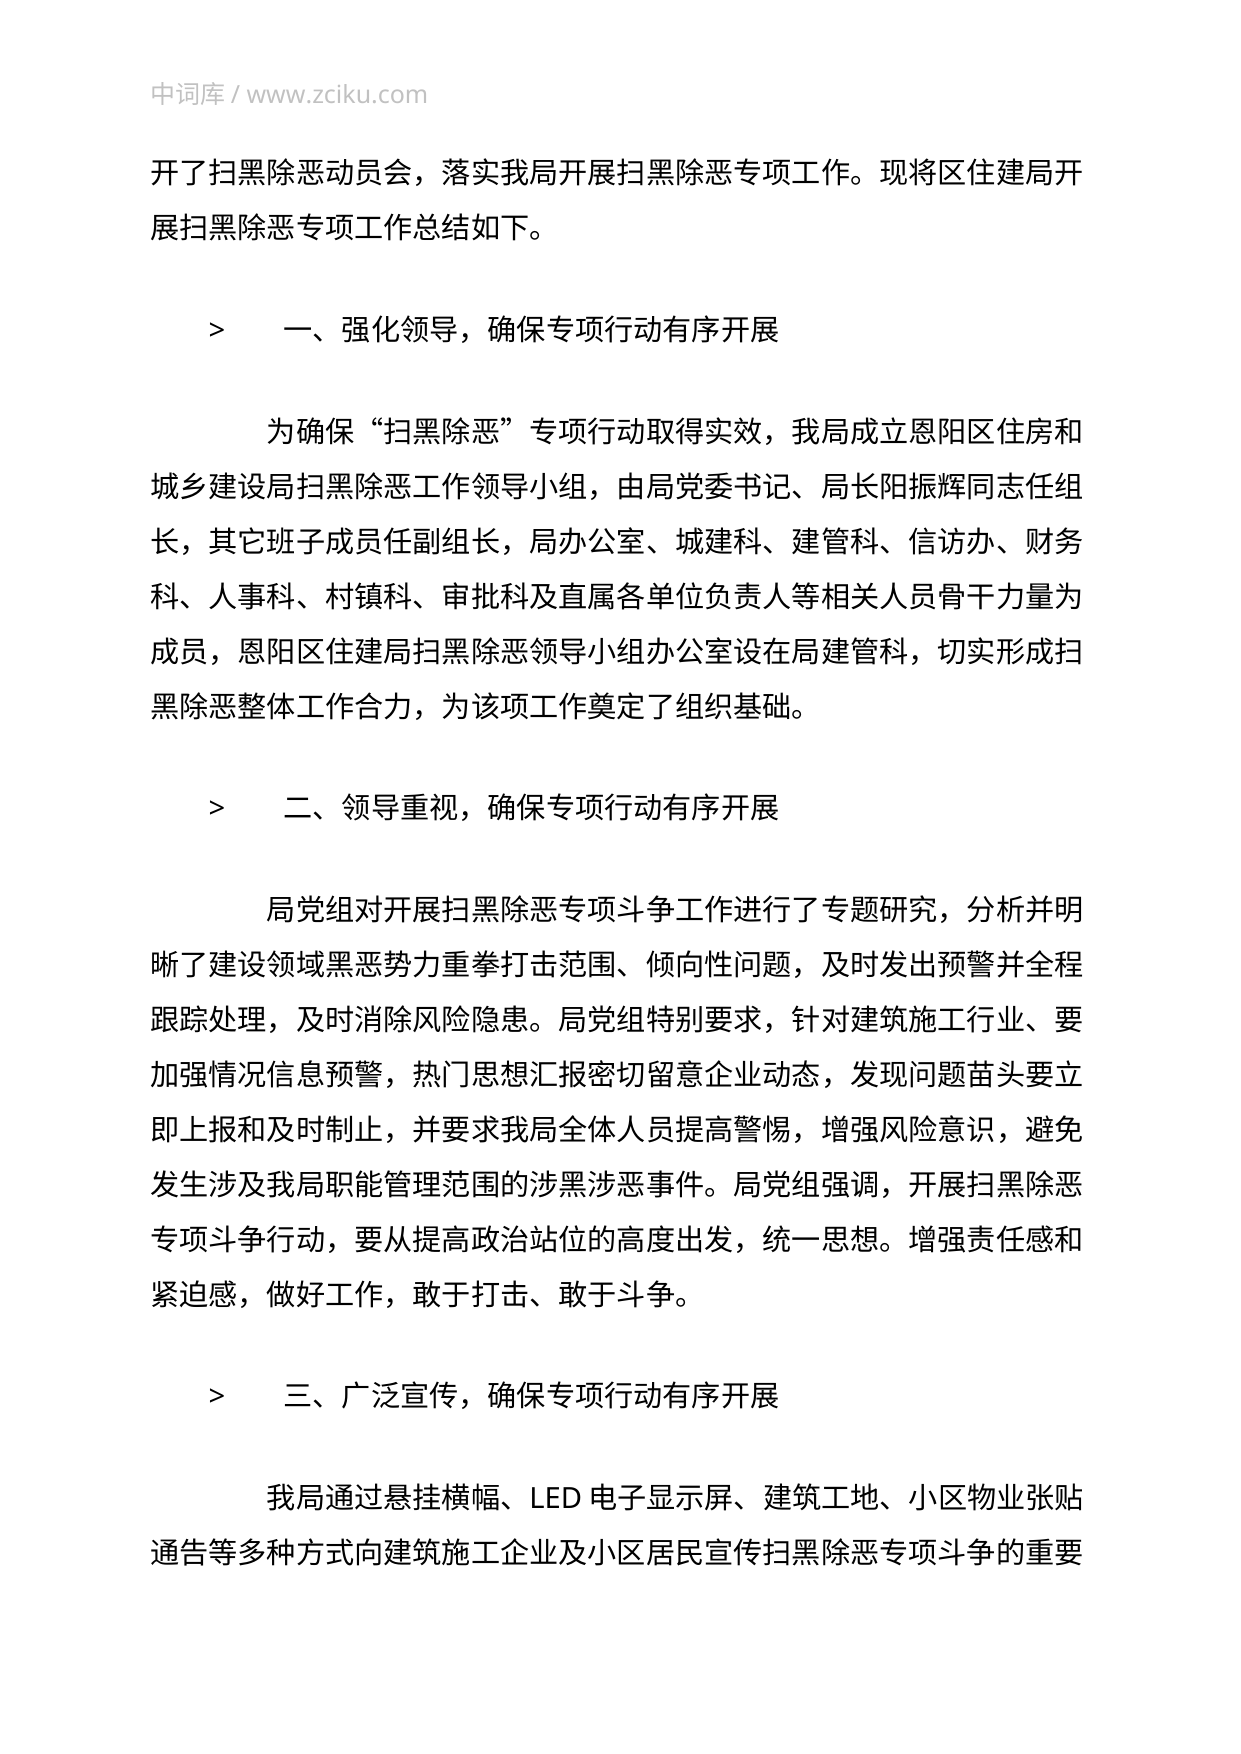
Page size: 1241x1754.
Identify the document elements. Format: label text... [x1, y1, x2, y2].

text > 三、广泛宣传，确保专项行动有序开展 [150, 1373, 1090, 1415]
text 为确保“扫黑除恶”专项行动取得实效，我局成立恩阳区住房和城乡建设局扫黑除恶工作领导小组，由局党委书记、局长阳振辉同志任组长，其它班子成员任副组长，局办公室、城建科、建管科、信访办、财务科、人事科、村镇科、审批科及直属各单位负责人等相关人员骨干力量为成员，恩阳区住建局扫黑除恶领导小组办公室设在局建管科，切实形成扫黑除恶整体工作合力，为该项工作奠定了组织基础。 [150, 409, 1090, 725]
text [150, 1475, 1090, 1572]
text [150, 150, 1090, 247]
text > 二、领导重视，确保专项行动有序开展 [150, 785, 1090, 827]
text > 一、强化领导，确保专项行动有序开展 [150, 307, 1090, 349]
text 局党组对开展扫黑除恶专项斗争工作进行了专题研究，分析并明晰了建设领域黑恶势力重拳打击范围、倾向性问题，及时发出预警并全程跟踪处理，及时消除风险隐患。局党组特别要求，针对建筑施工行业、要加强情况信息预警，热门思想汇报密切留意企业动态，发现问题苗头要立即上报和及时制止，并要求我局全体人员提高警惕，增强风险意识，避免发生涉及我局职能管理范围的涉黑涉恶事件。局党组强调，开展扫黑除恶专项斗争行动，要从提高政治站位的高度出发，统一思想。增强责任感和紧迫感，做好工作，敢于打击、敢于斗争。 [150, 887, 1090, 1313]
